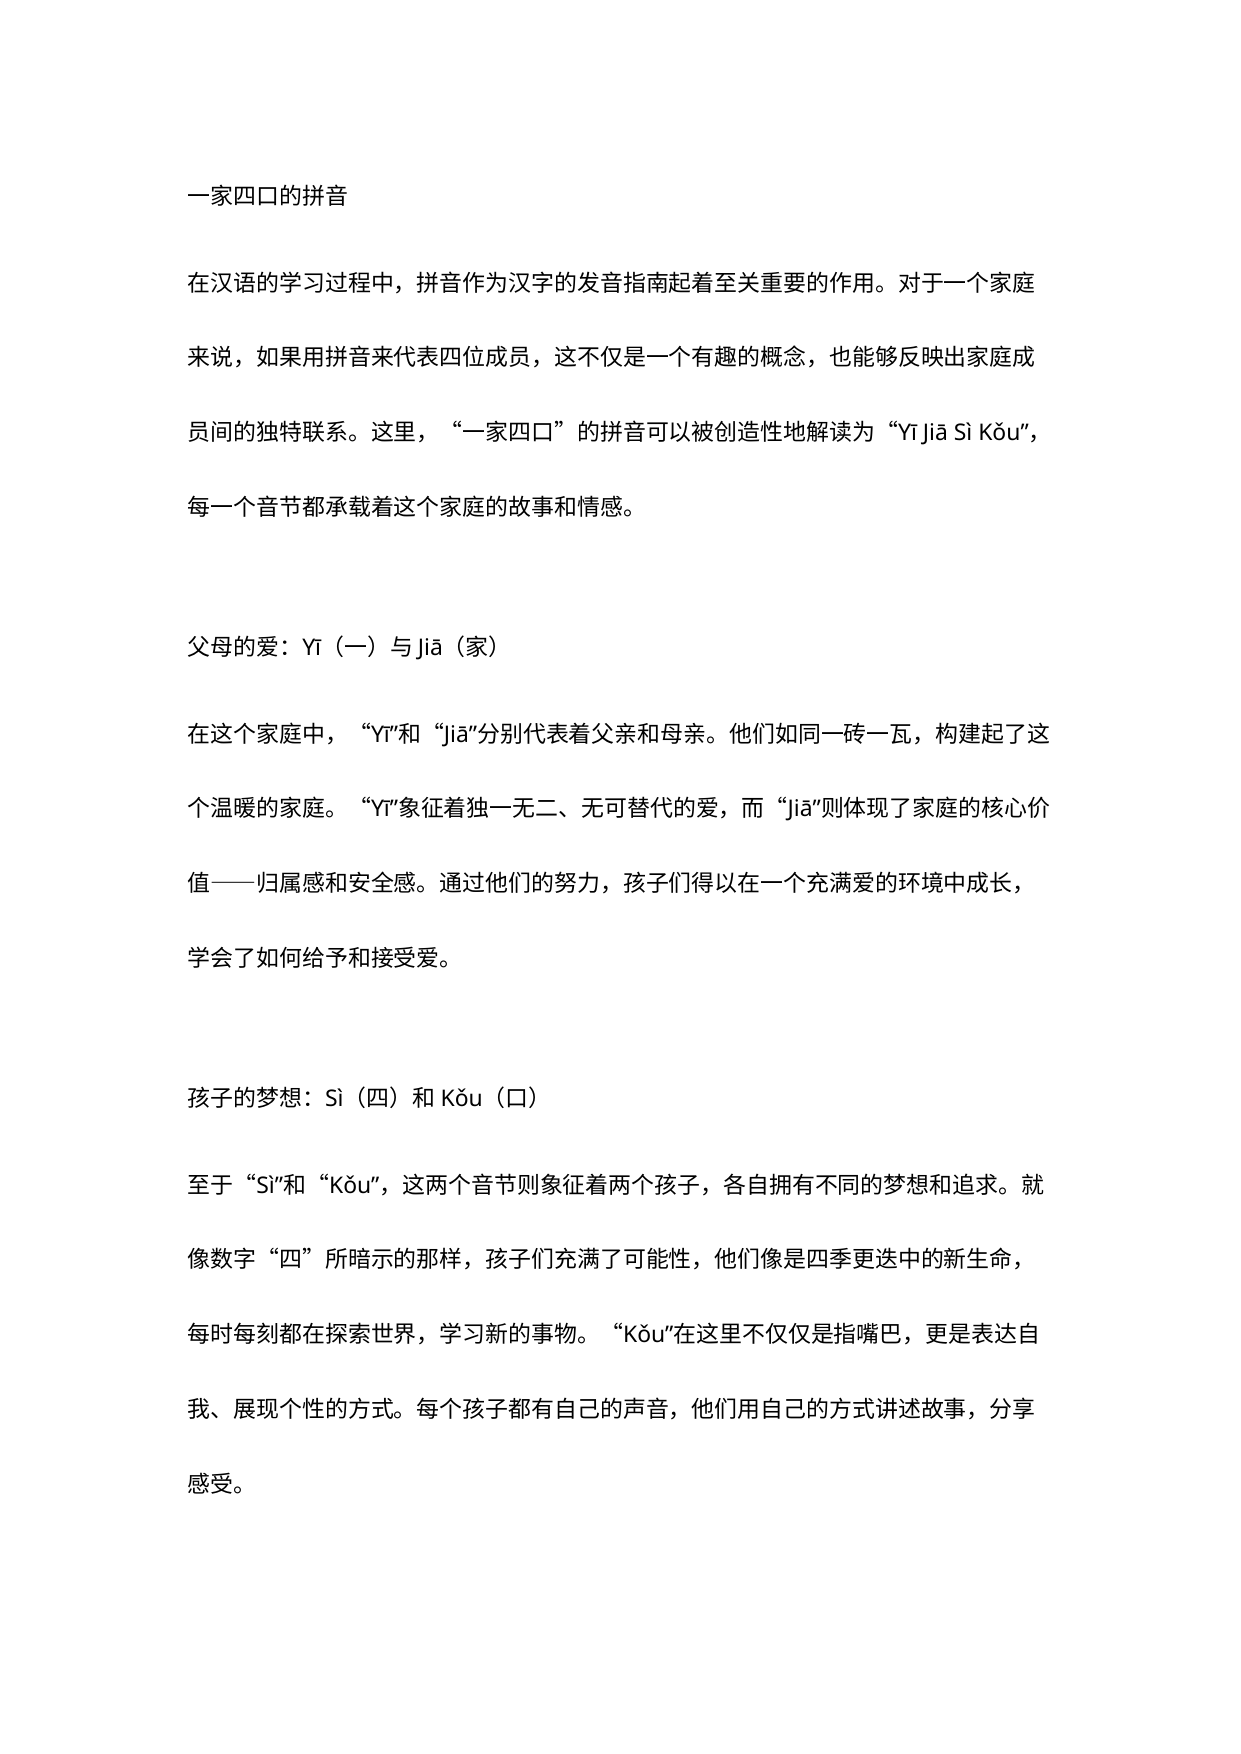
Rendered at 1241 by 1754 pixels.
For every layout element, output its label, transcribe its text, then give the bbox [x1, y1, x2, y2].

text 在这个家庭中，“Yī”和“Jiā”分别代表着父亲和母亲。他们如同一砖一瓦，构建起了这个温暖的家庭。“Yī”象征着独一无二、无可替代的爱，而“Jiā”则体现了家庭的核心价值——归属感和安全感。通过他们的努力，孩子们得以在一个充满爱的环境中成长，学会了如何给予和接受爱。 [187, 700, 1053, 989]
text 父母的爱：Yī（一）与 Jiā（家） [187, 613, 1053, 678]
text 在汉语的学习过程中，拼音作为汉字的发音指南起着至关重要的作用。对于一个家庭来说，如果用拼音来代表四位成员，这不仅是一个有趣的概念，也能够反映出家庭成员间的独特联系。这里，“一家四口”的拼音可以被创造性地解读为“Yī Jiā Sì Kǒu”，每一个音节都承载着这个家庭的故事和情感。 [187, 248, 1053, 538]
text 孩子的梦想：Sì（四）和 Kǒu（口） [187, 1064, 1053, 1129]
text 至于“Sì”和“Kǒu”，这两个音节则象征着两个孩子，各自拥有不同的梦想和追求。就像数字“四”所暗示的那样，孩子们充满了可能性，他们像是四季更迭中的新生命，每时每刻都在探索世界，学习新的事物。“Kǒu”在这里不仅仅是指嘴巴，更是表达自我、展现个性的方式。每个孩子都有自己的声音，他们用自己的方式讲述故事，分享感受。 [187, 1151, 1053, 1514]
text 一家四口的拼音 [187, 162, 1053, 227]
